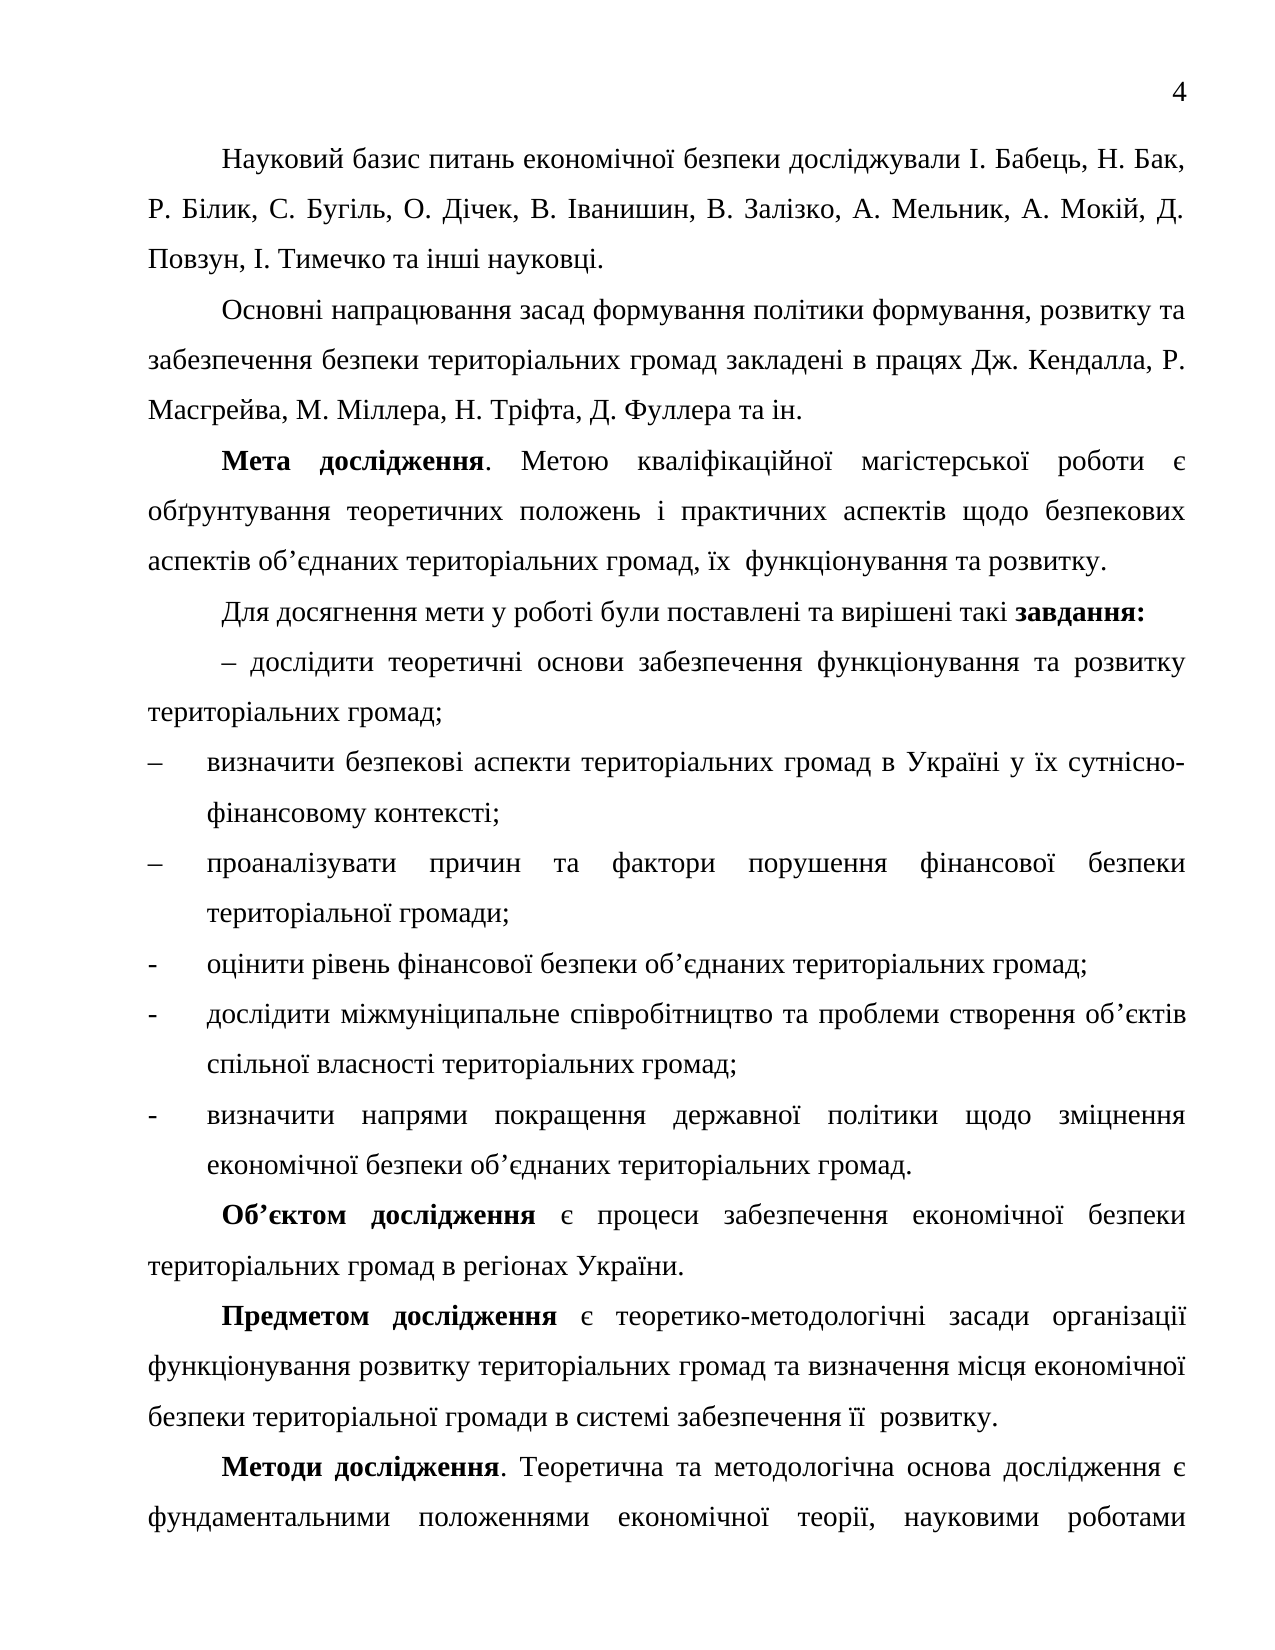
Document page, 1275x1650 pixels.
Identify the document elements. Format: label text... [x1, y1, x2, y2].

text – дослідити теоретичні основи забезпечення функціонування та розвитку територіальних громад; [148, 644, 1186, 728]
text Об’єктом дослідження є процеси забезпечення економічної безпеки територіальних громад в регіонах України. [148, 1197, 1186, 1281]
text Предметом дослідження є теоретико-методологічні засади організації функціонування розвитку територіальних громад та визначення місця економічної безпеки територіальної громади в системі забезпечення її розвитку. [148, 1298, 1186, 1432]
list визначити безпекові аспекти територіальних громад в Україні у їх сутнісно-фінансовому контексті; [148, 744, 1186, 828]
list дослідити міжмуніципальне співробітництво та проблеми створення об’єктів спільної власності територіальних громад; [148, 996, 1186, 1080]
text Мета дослідження. Метою кваліфікаційної магістерської роботи є обґрунтування теоретичних положень і практичних аспектів щодо безпекових аспектів об’єднаних територіальних громад, їх функціонування та розвитку. [148, 443, 1186, 577]
text Для досягнення мети у роботі були поставлені та вирішені такі завдання: [148, 594, 1186, 627]
text Науковий базис питань економічної безпеки досліджували І. Бабець, Н. Бак, Р. Білик, С. Бугіль, О. Дічек, В. Іванишин, В. Залізко, А. Мельник, А. Мокій, Д. Повзун, І. Тимечко та інші науковці. [148, 141, 1186, 275]
list оцінити рівень фінансової безпеки об’єднаних територіальних громад; [148, 946, 1186, 979]
text Основні напрацювання засад формування політики формування, розвитку та забезпечення безпеки територіальних громад закладені в працях Дж. Кендалла, Р. Масгрейва, М. Міллера, Н. Тріфта, Д. Фуллера та ін. [148, 292, 1186, 426]
list проаналізувати причин та фактори порушення фінансової безпеки територіальної громади; [148, 845, 1186, 929]
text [148, 1449, 1186, 1533]
list визначити напрями покращення державної політики щодо зміцнення економічної безпеки об’єднаних територіальних громад. [148, 1097, 1186, 1181]
